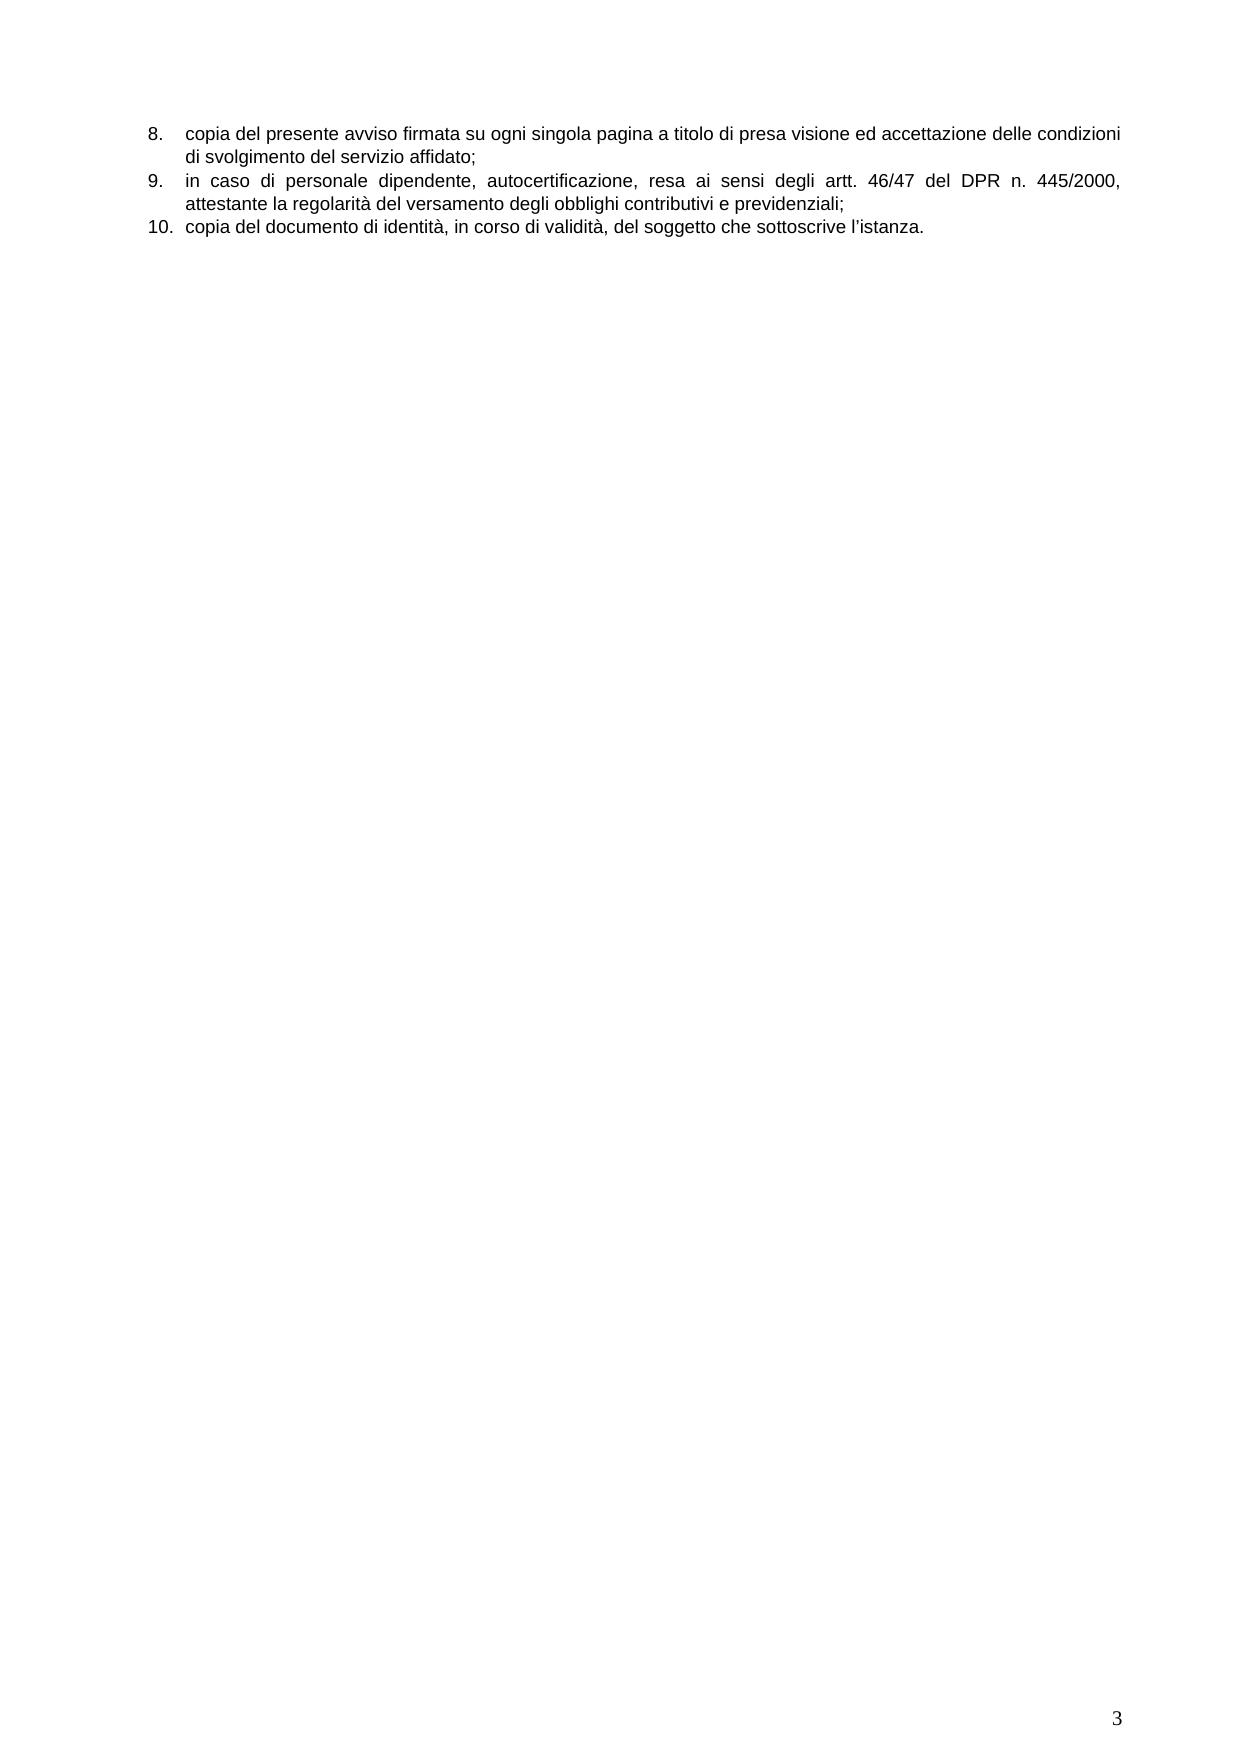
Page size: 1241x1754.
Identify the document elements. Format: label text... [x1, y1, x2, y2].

list in caso di personale dipendente, autocertificazione, resa ai sensi degli artt. 46/47 del DPR n. 445/2000, attestante la regolarità del versamento degli obblighi contributivi e previdenziali; [148, 169, 1122, 214]
list copia del presente avviso firmata su ogni singola pagina a titolo di presa visione ed accettazione delle condizioni di svolgimento del servizio affidato; [148, 123, 1122, 168]
list copia del documento di identità, in corso di validità, del soggetto che sottoscrive l’istanza. [148, 216, 1122, 237]
